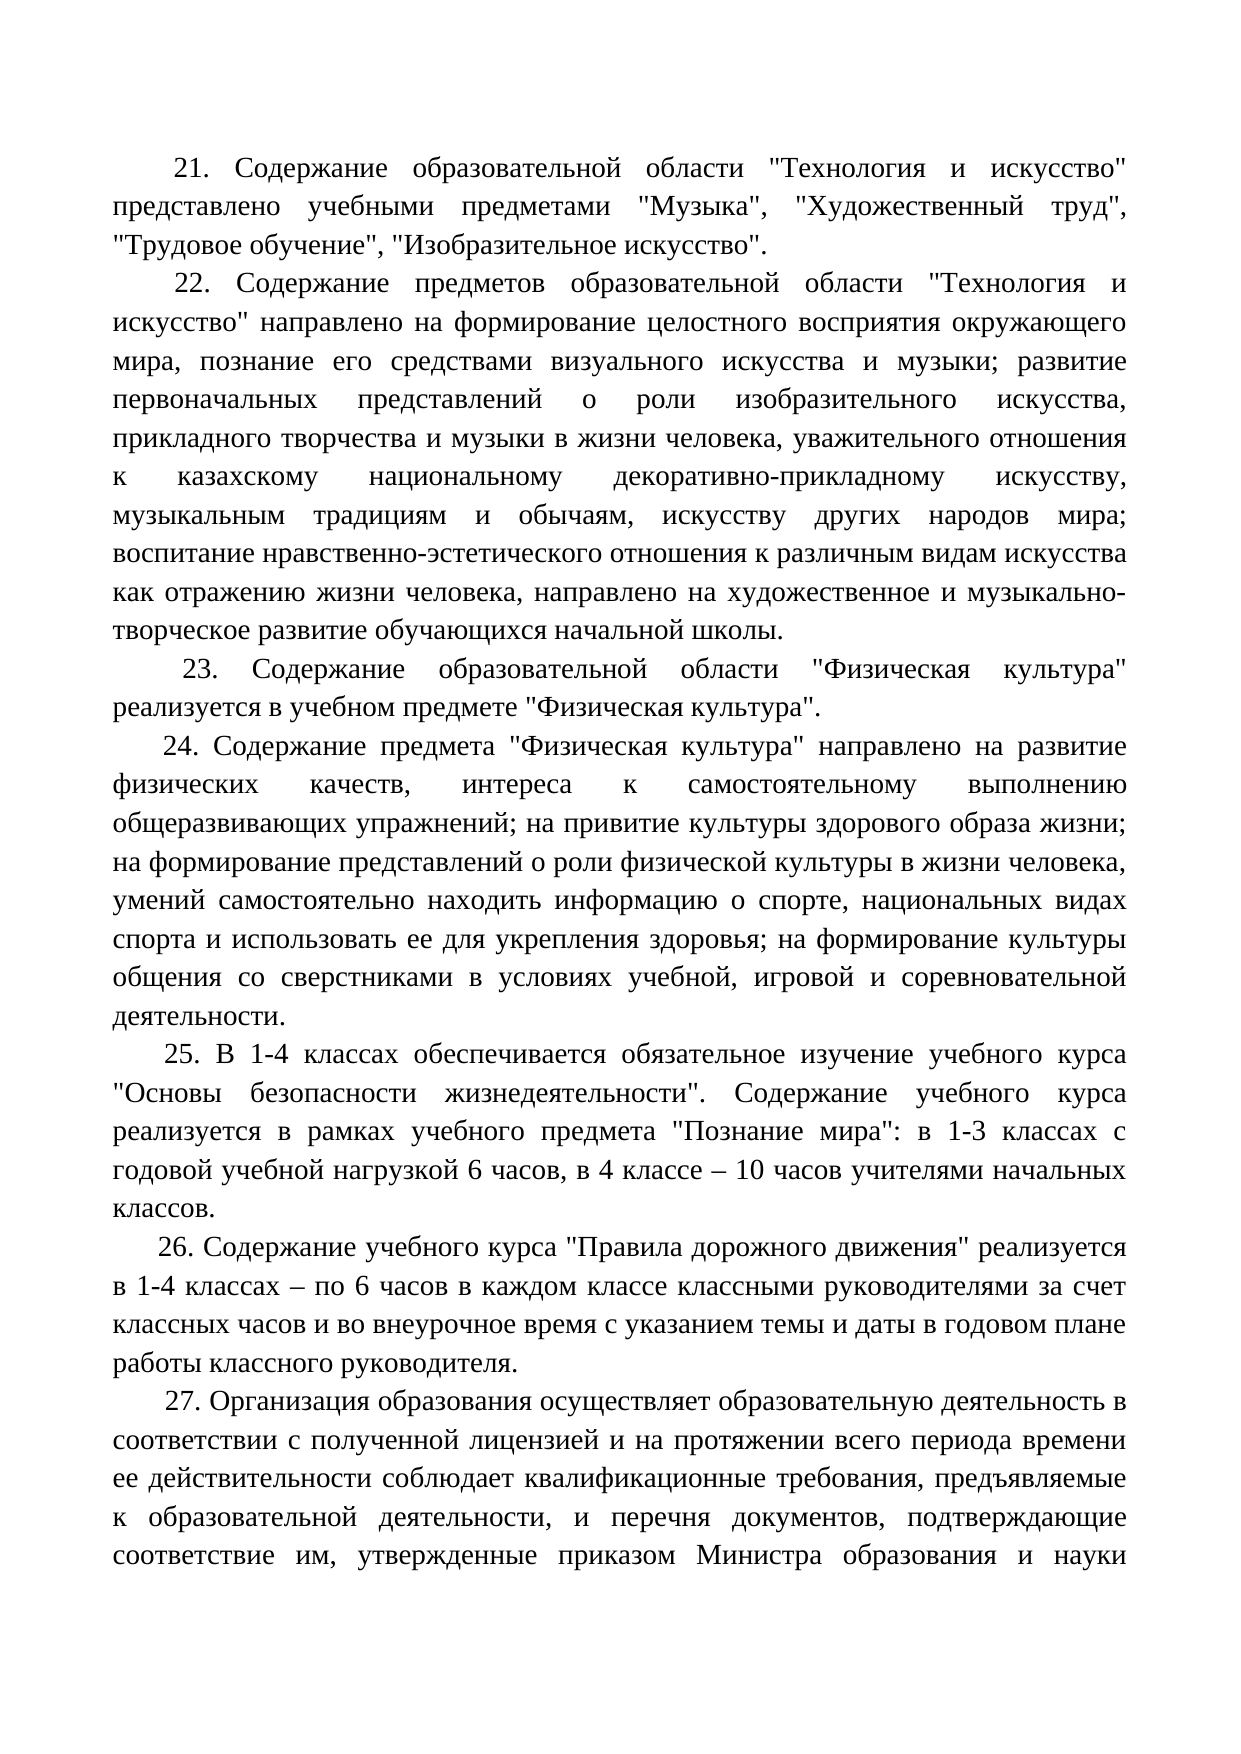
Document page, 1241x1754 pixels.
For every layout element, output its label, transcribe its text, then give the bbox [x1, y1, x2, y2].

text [112, 1383, 1128, 1571]
text 22. Содержание предметов образовательной области "Технология и искусство" направлено на формирование целостного восприятия окружающего мира, познание его средствами визуального искусства и музыки; развитие первоначальных представлений о роли изобразительного искусства, прикладного творчества и музыки в жизни человека, уважительного отношения к казахскому национальному декоративно-прикладному искусству, музыкальным традициям и обычаям, искусству других народов мира; воспитание нравственно-эстетического отношения к различным видам искусства как отражению жизни человека, направлено на художественное и музыкально-творческое развитие обучающихся начальной школы. [112, 266, 1128, 646]
text 21. Содержание образовательной области "Технология и искусство" представлено учебными предметами "Музыка", "Художественный труд", "Трудовое обучение", "Изобразительное искусство". [112, 150, 1128, 261]
text 25. В 1-4 классах обеспечивается обязательное изучение учебного курса "Основы безопасности жизнедеятельности". Содержание учебного курса реализуется в рамках учебного предмета "Познание мира": в 1-3 классах с годовой учебной нагрузкой 6 часов, в 4 классе – 10 часов учителями начальных классов. [112, 1036, 1128, 1224]
text 26. Содержание учебного курса "Правила дорожного движения" реализуется в 1-4 классах – по 6 часов в каждом классе классными руководителями за счет классных часов и во внеурочное время с указанием темы и даты в годовом плане работы классного руководителя. [112, 1229, 1128, 1378]
text 23. Содержание образовательной области "Физическая культура" реализуется в учебном предмете "Физическая культура". [112, 651, 1128, 723]
text 24. Содержание предмета "Физическая культура" направлено на развитие физических качеств, интереса к самостоятельному выполнению общеразвивающих упражнений; на привитие культуры здорового образа жизни; на формирование представлений о роли физической культуры в жизни человека, умений самостоятельно находить информацию о спорте, национальных видах спорта и использовать ее для укрепления здоровья; на формирование культуры общения со сверстниками в условиях учебной, игровой и соревновательной деятельности. [112, 728, 1128, 1031]
